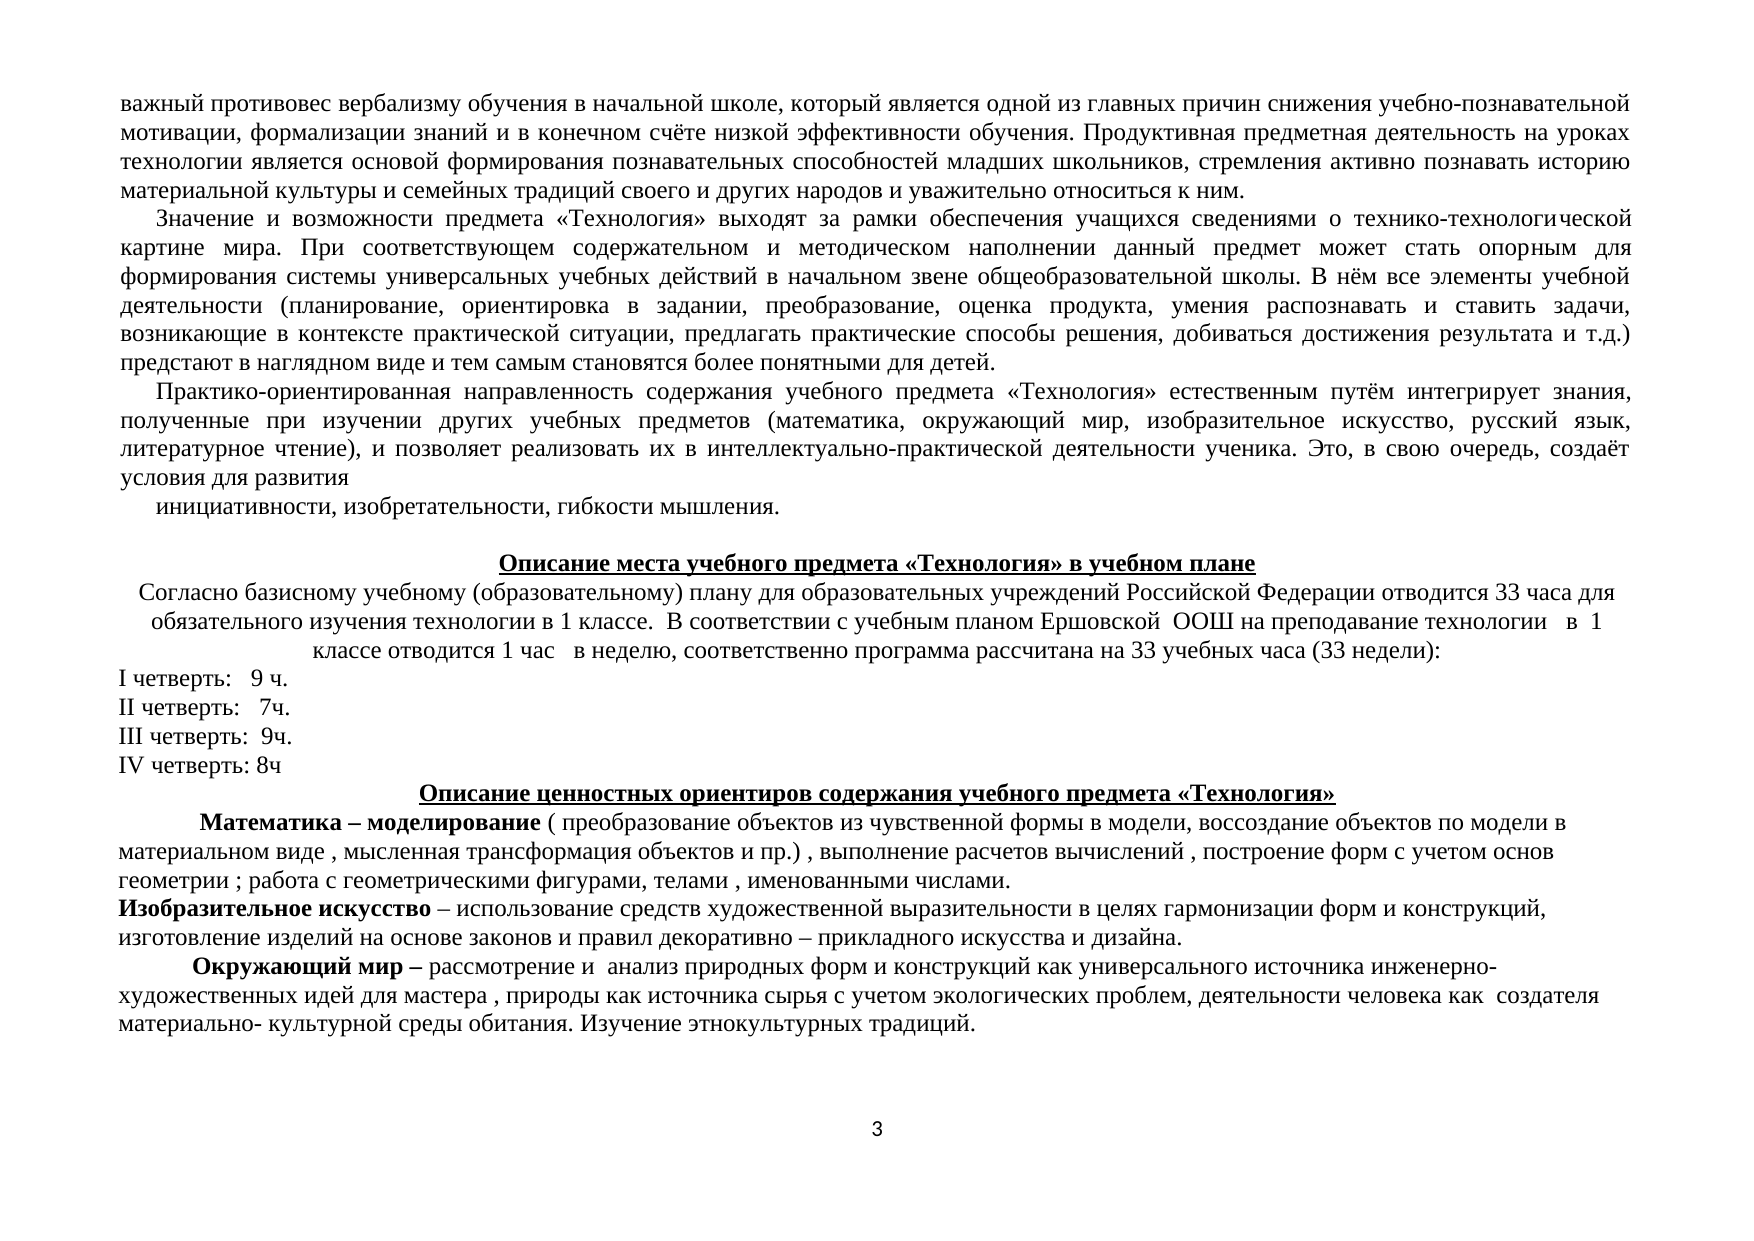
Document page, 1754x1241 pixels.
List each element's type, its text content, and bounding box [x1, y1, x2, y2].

text II четверть: 7ч. [118, 692, 1636, 721]
text III четверть: 9ч. [118, 721, 1636, 750]
text Значение и возможности предмета «Технология» выходят за рамки обеспечения учащихся сведениями о технико-технологической картине мира. При соответствующем содержательном и методическом наполнении данный предмет может стать опорным для формирования системы универсальных учебных действий в начальном звене общеобразовательной школы. В нём все элементы учебной деятельности (планирование, ориентировка в задании, преобразование, оценка продукта, умения распознавать и ставить задачи, возникающие в контексте практической ситуации, предлагать практические способы решения, добиваться достижения результата и т.д.) предстают в наглядном виде и тем самым становятся более понятными для детей. [120, 203, 1632, 376]
text Окружающий мир – рассмотрение и анализ природных форм и конструкций как универсального источника инженерно-художественных идей для мастера , природы как источника сырья с учетом экологических проблем, деятельности человека как создателя материально- культурной среды обитания. Изучение этнокультурных традиций. [118, 951, 1636, 1037]
text Согласно базисному учебному (образовательному) плану для образовательных учреждений Российской Федерации отводится 33 часа для обязательного изучения технологии в 1 классе. В соответствии с учебным планом Ершовской ООШ на преподавание технологии в 1 классе отводится 1 час в неделю, соответственно программа рассчитана на 33 учебных часа (33 недели): [118, 577, 1636, 663]
text I четверть: 9 ч. [118, 663, 1636, 692]
text Математика – моделирование ( преобразование объектов из чувственной формы в модели, воссоздание объектов по модели в материальном виде , мысленная трансформация объектов и пр.) , выполнение расчетов вычислений , построение форм с учетом основ геометрии ; работа с геометрическими фигурами, телами , именованными числами. [118, 807, 1636, 893]
text Описание ценностных ориентиров содержания учебного предмета «Технология» [118, 778, 1636, 807]
text Практико-ориентированная направленность содержания учебного предмета «Технология» естественным путём интегрирует знания, полученные при изучении других учебных предметов (математика, окружающий мир, изобразительное искусство, русский язык, литературное чтение), и позволяет реализовать их в интеллектуально-практической деятельности ученика. Это, в свою очередь, создаёт условия для развития [120, 376, 1632, 491]
text IV четверть: 8ч [118, 750, 1636, 778]
text Описание места учебного предмета «Технология» в учебном плане [118, 548, 1636, 577]
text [120, 88, 1632, 203]
text Изобразительное искусство – использование средств художественной выразительности в целях гармонизации форм и конструкций, изготовление изделий на основе законов и правил декоративно – прикладного искусства и дизайна. [118, 893, 1636, 951]
text инициативности, изобретательности, гибкости мышления. [120, 491, 1632, 520]
